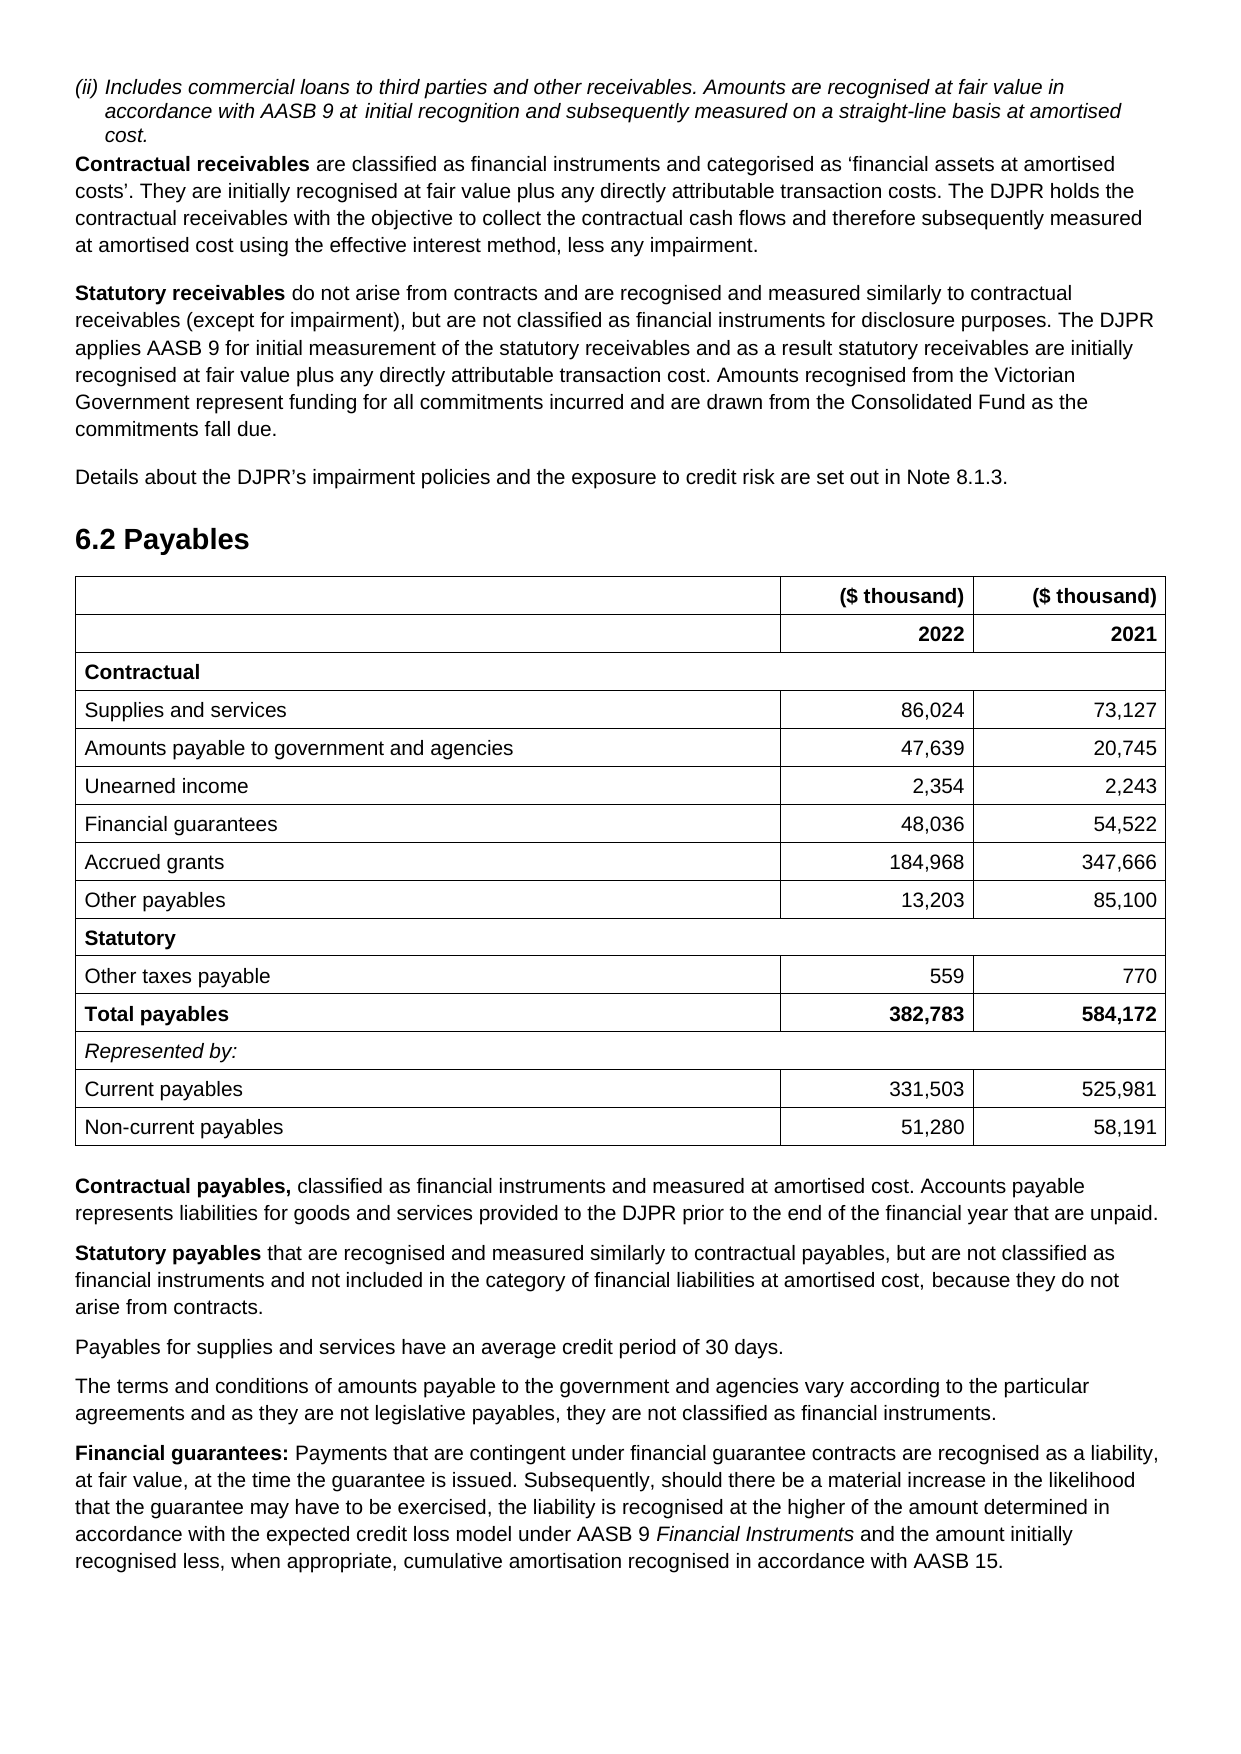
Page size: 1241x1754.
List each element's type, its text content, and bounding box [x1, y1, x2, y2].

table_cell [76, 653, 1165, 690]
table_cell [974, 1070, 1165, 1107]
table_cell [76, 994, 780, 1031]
text Contractual payables, classified as financial instruments and measured at amortised cost. Accounts payable represents liabilities for goods and services provided to the DJPR prior to the end of the financial year that are unpaid. [75, 1171, 1165, 1225]
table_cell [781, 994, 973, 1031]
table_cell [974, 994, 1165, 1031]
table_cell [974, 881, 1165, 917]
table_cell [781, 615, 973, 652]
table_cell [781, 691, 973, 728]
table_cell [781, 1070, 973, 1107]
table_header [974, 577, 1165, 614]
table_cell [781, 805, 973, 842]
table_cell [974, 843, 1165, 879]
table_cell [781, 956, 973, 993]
text Financial guarantees: Payments that are contingent under financial guarantee contracts are recognised as a liability, at fair value, at the time the guarantee is issued. Subsequently, should there be a material increase in the likelihood that the guarantee may have to be exercised, the liability is recognised at the higher of the amount determined in accordance with the expected credit loss model under AASB 9 Financial Instruments and the amount initially recognised less, when appropriate, cumulative amortisation recognised in accordance with AASB 15. [75, 1438, 1165, 1573]
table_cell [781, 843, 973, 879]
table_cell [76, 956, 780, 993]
subtitle 6.2 Payables [75, 522, 1165, 555]
text Payables for supplies and services have an average credit period of 30 days. [75, 1331, 1165, 1358]
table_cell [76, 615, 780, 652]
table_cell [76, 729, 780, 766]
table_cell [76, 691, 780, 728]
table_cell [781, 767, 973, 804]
text The terms and conditions of amounts payable to the government and agencies vary according to the particular agreements and as they are not legislative payables, they are not classified as financial instruments. [75, 1371, 1165, 1425]
text Contractual receivables are classified as financial instruments and categorised as ‘financial assets at amortised costs’. They are initially recognised at fair value plus any directly attributable transaction costs. The DJPR holds the contractual receivables with the objective to collect the contractual cash flows and therefore subsequently measured at amortised cost using the effective interest method, less any impairment. [75, 149, 1165, 257]
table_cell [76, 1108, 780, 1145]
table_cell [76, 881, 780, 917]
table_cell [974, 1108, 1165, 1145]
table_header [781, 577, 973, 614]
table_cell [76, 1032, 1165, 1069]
text Statutory receivables do not arise from contracts and are recognised and measured similarly to contractual receivables (except for impairment), but are not classified as financial instruments for disclosure purposes. The DJPR applies AASB 9 for initial measurement of the statutory receivables and as a result statutory receivables are initially recognised at fair value plus any directly attributable transaction cost. Amounts recognised from the Victorian Government represent funding for all commitments incurred and are drawn from the Consolidated Fund as the commitments fall due. [75, 278, 1165, 441]
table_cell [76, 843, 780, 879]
text Details about the DJPR’s impairment policies and the exposure to credit risk are set out in Note 8.1.3. [75, 461, 1165, 488]
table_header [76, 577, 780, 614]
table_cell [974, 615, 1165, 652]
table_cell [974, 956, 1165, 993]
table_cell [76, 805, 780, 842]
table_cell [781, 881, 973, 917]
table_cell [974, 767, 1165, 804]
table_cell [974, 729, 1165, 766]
list Includes commercial loans to third parties and other receivables. Amounts are recognised at fair value in accordance with AASB 9 at initial recognition and subsequently measured on a straight-line basis at amortised cost. [75, 75, 1165, 147]
text Statutory payables that are recognised and measured similarly to contractual payables, but are not classified as financial instruments and not included in the category of financial liabilities at amortised cost, because they do not arise from contracts. [75, 1238, 1165, 1319]
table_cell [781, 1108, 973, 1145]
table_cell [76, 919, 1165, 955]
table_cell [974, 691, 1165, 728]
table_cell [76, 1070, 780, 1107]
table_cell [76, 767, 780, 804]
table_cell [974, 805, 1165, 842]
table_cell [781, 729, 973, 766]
